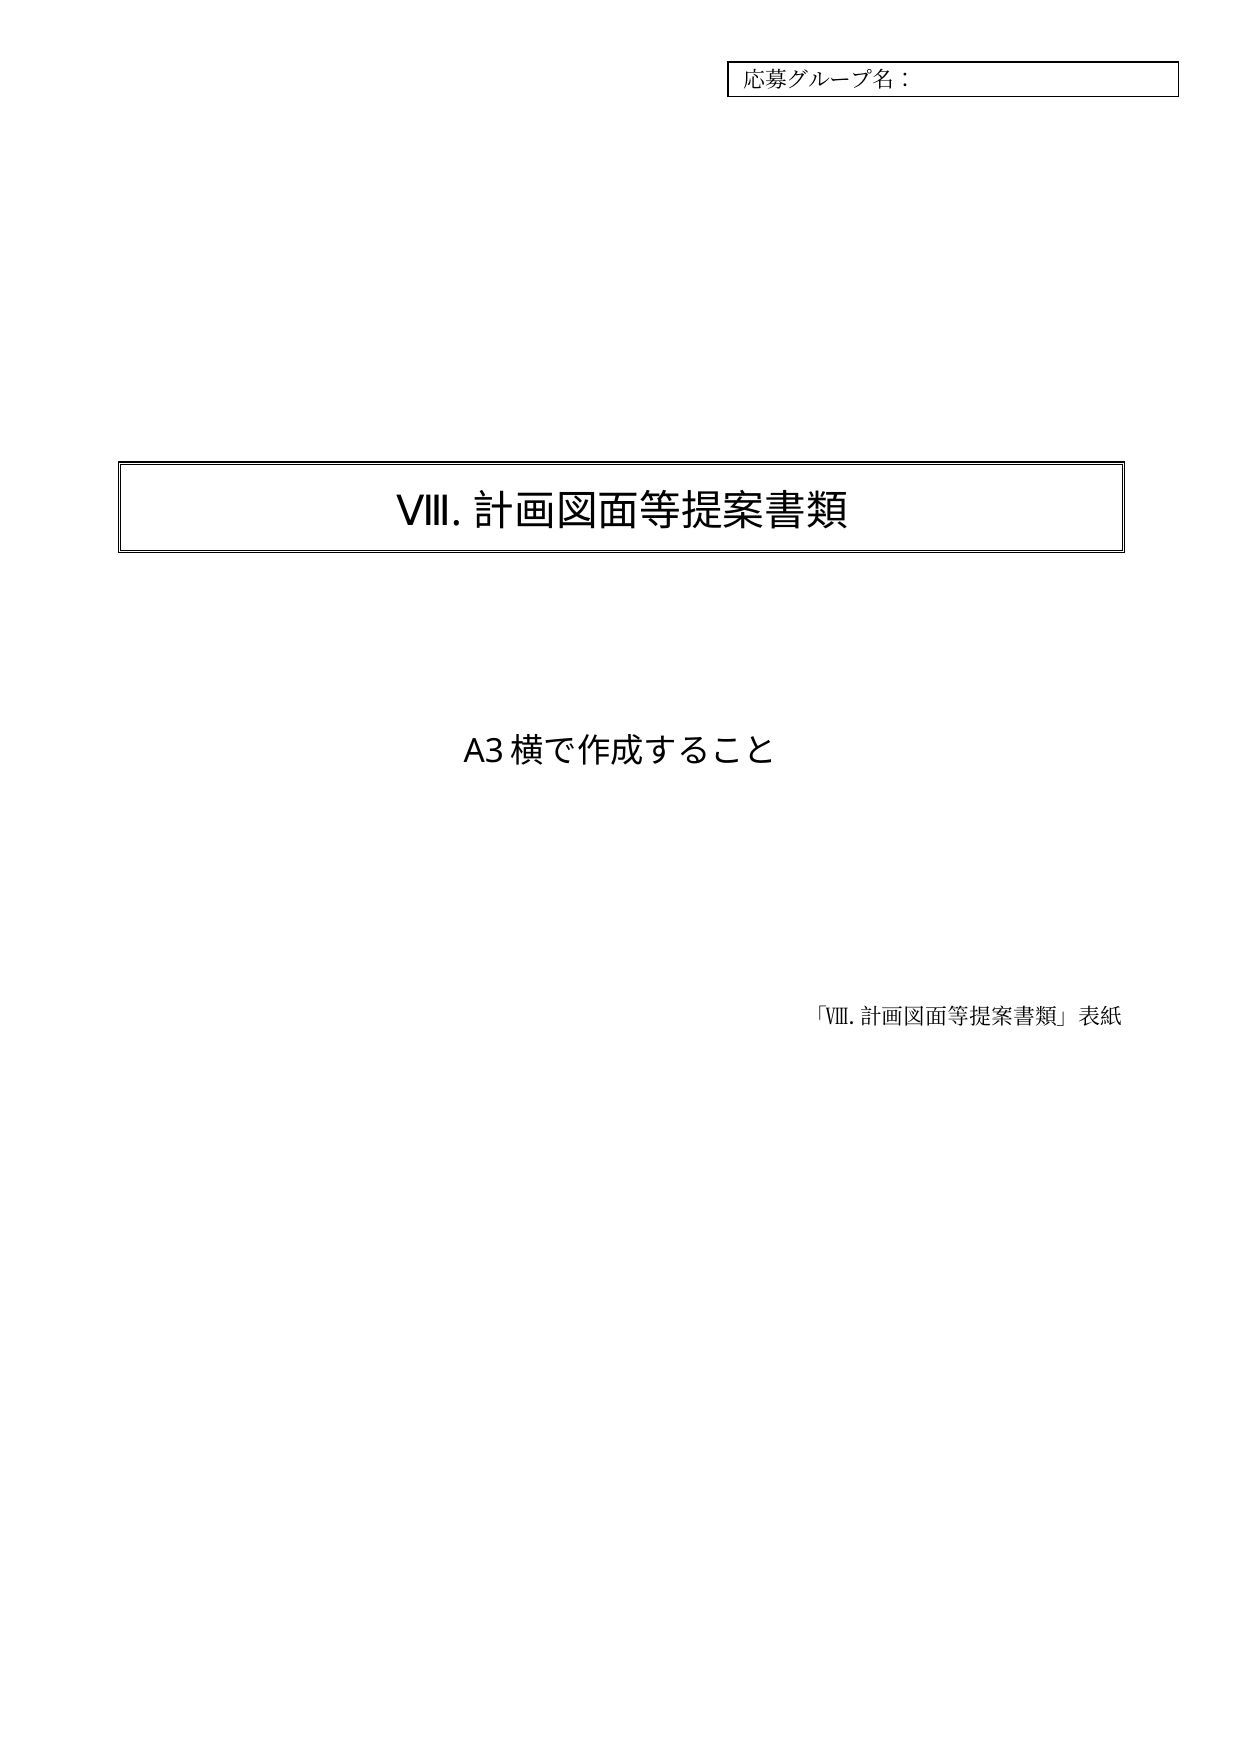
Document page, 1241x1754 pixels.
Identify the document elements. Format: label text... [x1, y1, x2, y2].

text 「Ⅷ. 計画図面等提案書類」表紙 [118, 999, 1122, 1031]
text A3横で作成すること [118, 723, 1122, 772]
table_header Ⅷ. 計画図面等提案書類 [121, 465, 1122, 550]
